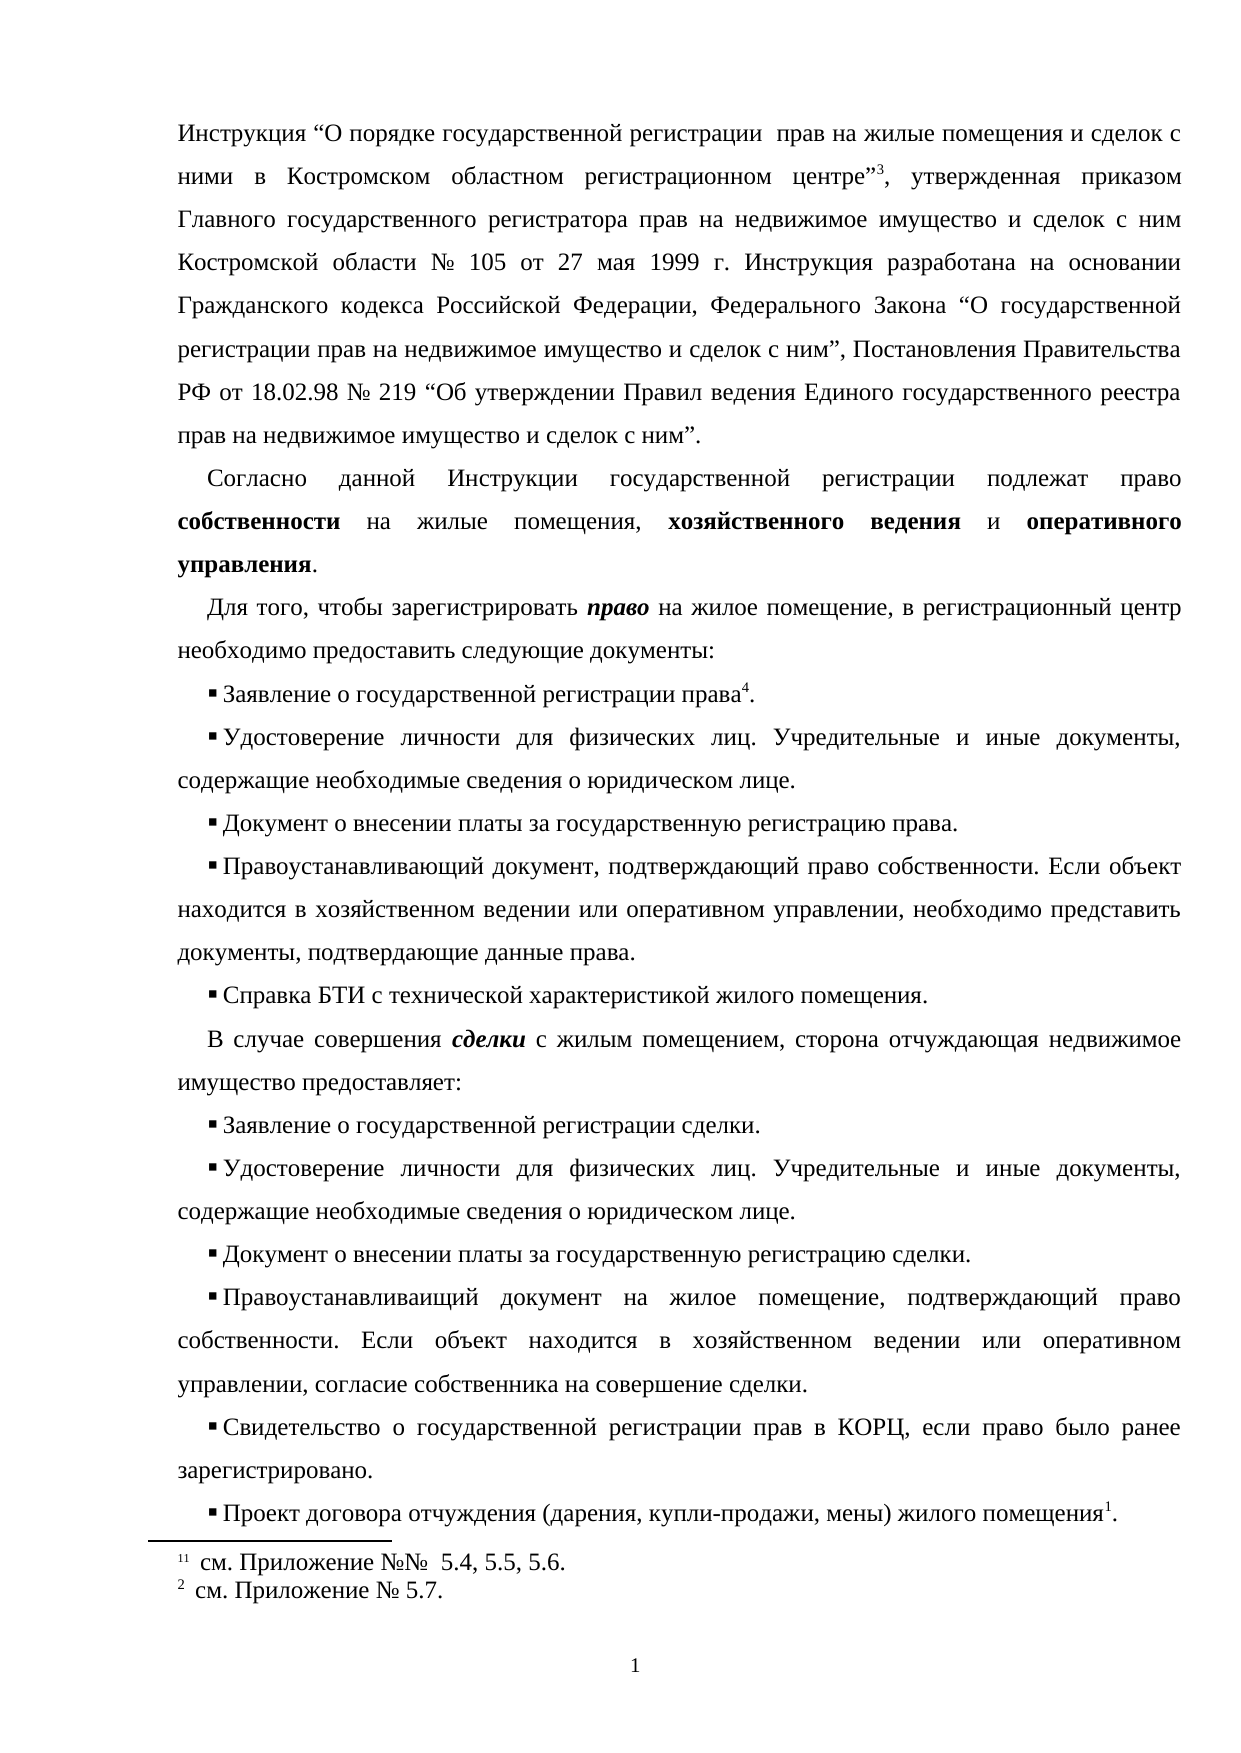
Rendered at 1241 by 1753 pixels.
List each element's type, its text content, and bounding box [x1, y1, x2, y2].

list Удостоверение личности для физических лиц. Учредительные и иные документы, содержащие необходимые сведения о юридическом лице. [177, 722, 1182, 794]
text Согласно данной Инструкции государственной регистрации подлежат право собственности на жилые помещения, хозяйственного ведения и оперативного управления. [177, 463, 1182, 578]
list Проект договора отчуждения (дарения, купли-продажи, мены) жилого помещения1. [177, 1498, 1182, 1527]
list Свидетельство о государственной регистрации прав в КОРЦ, если право было ранее зарегистрировано. [177, 1412, 1182, 1484]
list Документ о внесении платы за государственную регистрацию сделки. [177, 1239, 1182, 1268]
text В случае совершения сделки с жилым помещением, сторона отчуждающая недвижимое имущество предоставляет: [177, 1024, 1182, 1096]
list Справка БТИ с технической характеристикой жилого помещения. [177, 981, 1182, 1009]
list Заявление о государственной регистрации права4. [177, 679, 1182, 707]
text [177, 118, 1182, 449]
list Правоустанавливаищий документ на жилое помещение, подтверждающий право собственности. Если объект находится в хозяйственном ведении или оперативном управлении, согласие собственника на совершение сделки. [177, 1282, 1182, 1397]
list Документ о внесении платы за государственную регистрацию права. [177, 808, 1182, 837]
list Заявление о государственной регистрации сделки. [177, 1110, 1182, 1139]
list Правоустанавливающий документ, подтверждающий право собственности. Если объект находится в хозяйственном ведении или оперативном управлении, необходимо представить документы, подтвердающие данные права. [177, 851, 1182, 966]
list Удостоверение личности для физических лиц. Учредительные и иные документы, содержащие необходимые сведения о юридическом лице. [177, 1153, 1182, 1225]
text Для того, чтобы зарегистрировать право на жилое помещение, в регистрационный центр необходимо предоставить следующие документы: [177, 592, 1182, 664]
